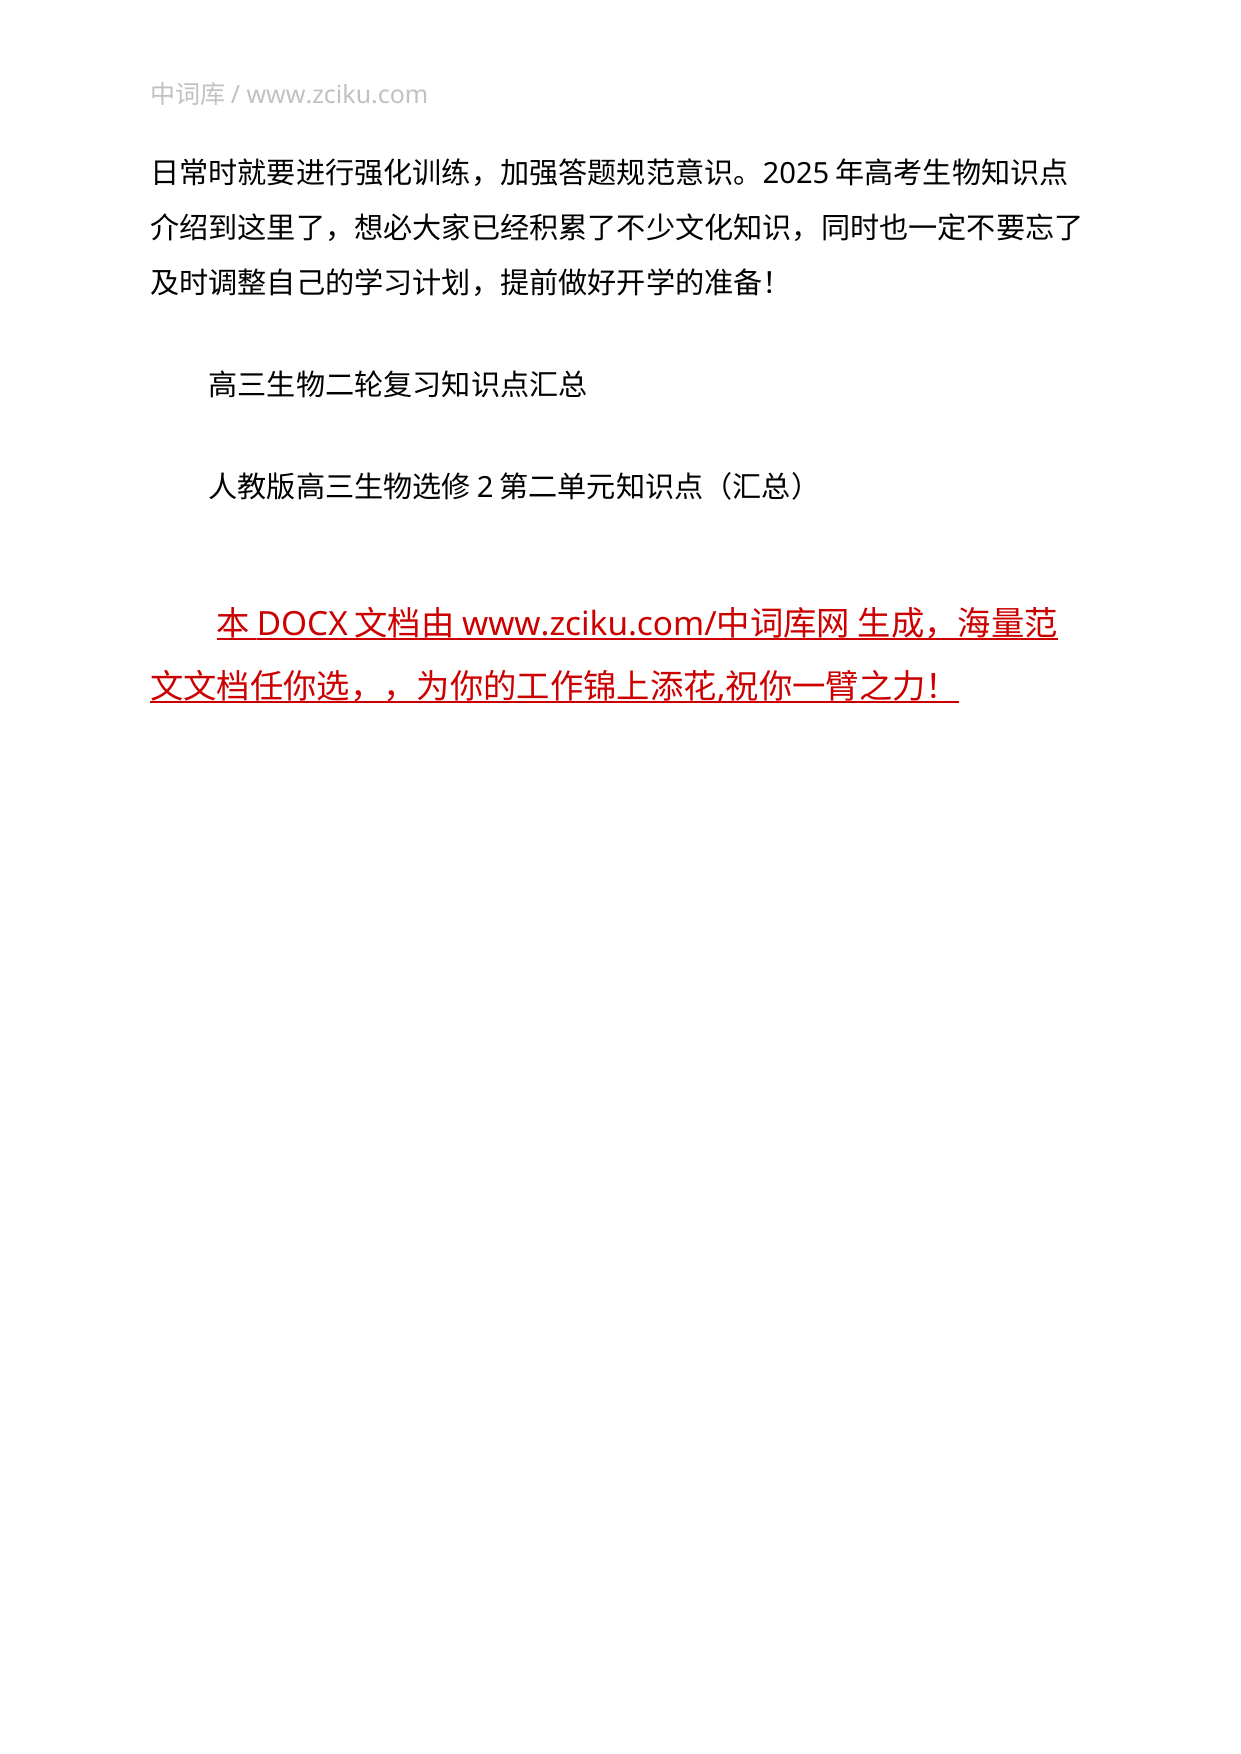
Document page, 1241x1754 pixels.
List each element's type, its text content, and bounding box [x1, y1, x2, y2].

text 人教版高三生物选修2第二单元知识点（汇总） [150, 463, 1090, 506]
text 本DOCX文档由 www.zciku.com/中词库网 生成，海量范文文档任你选，，为你的工作锦上添花,祝你一臂之力！ [150, 597, 1090, 708]
text 高三生物二轮复习知识点汇总 [150, 362, 1090, 404]
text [150, 150, 1090, 302]
